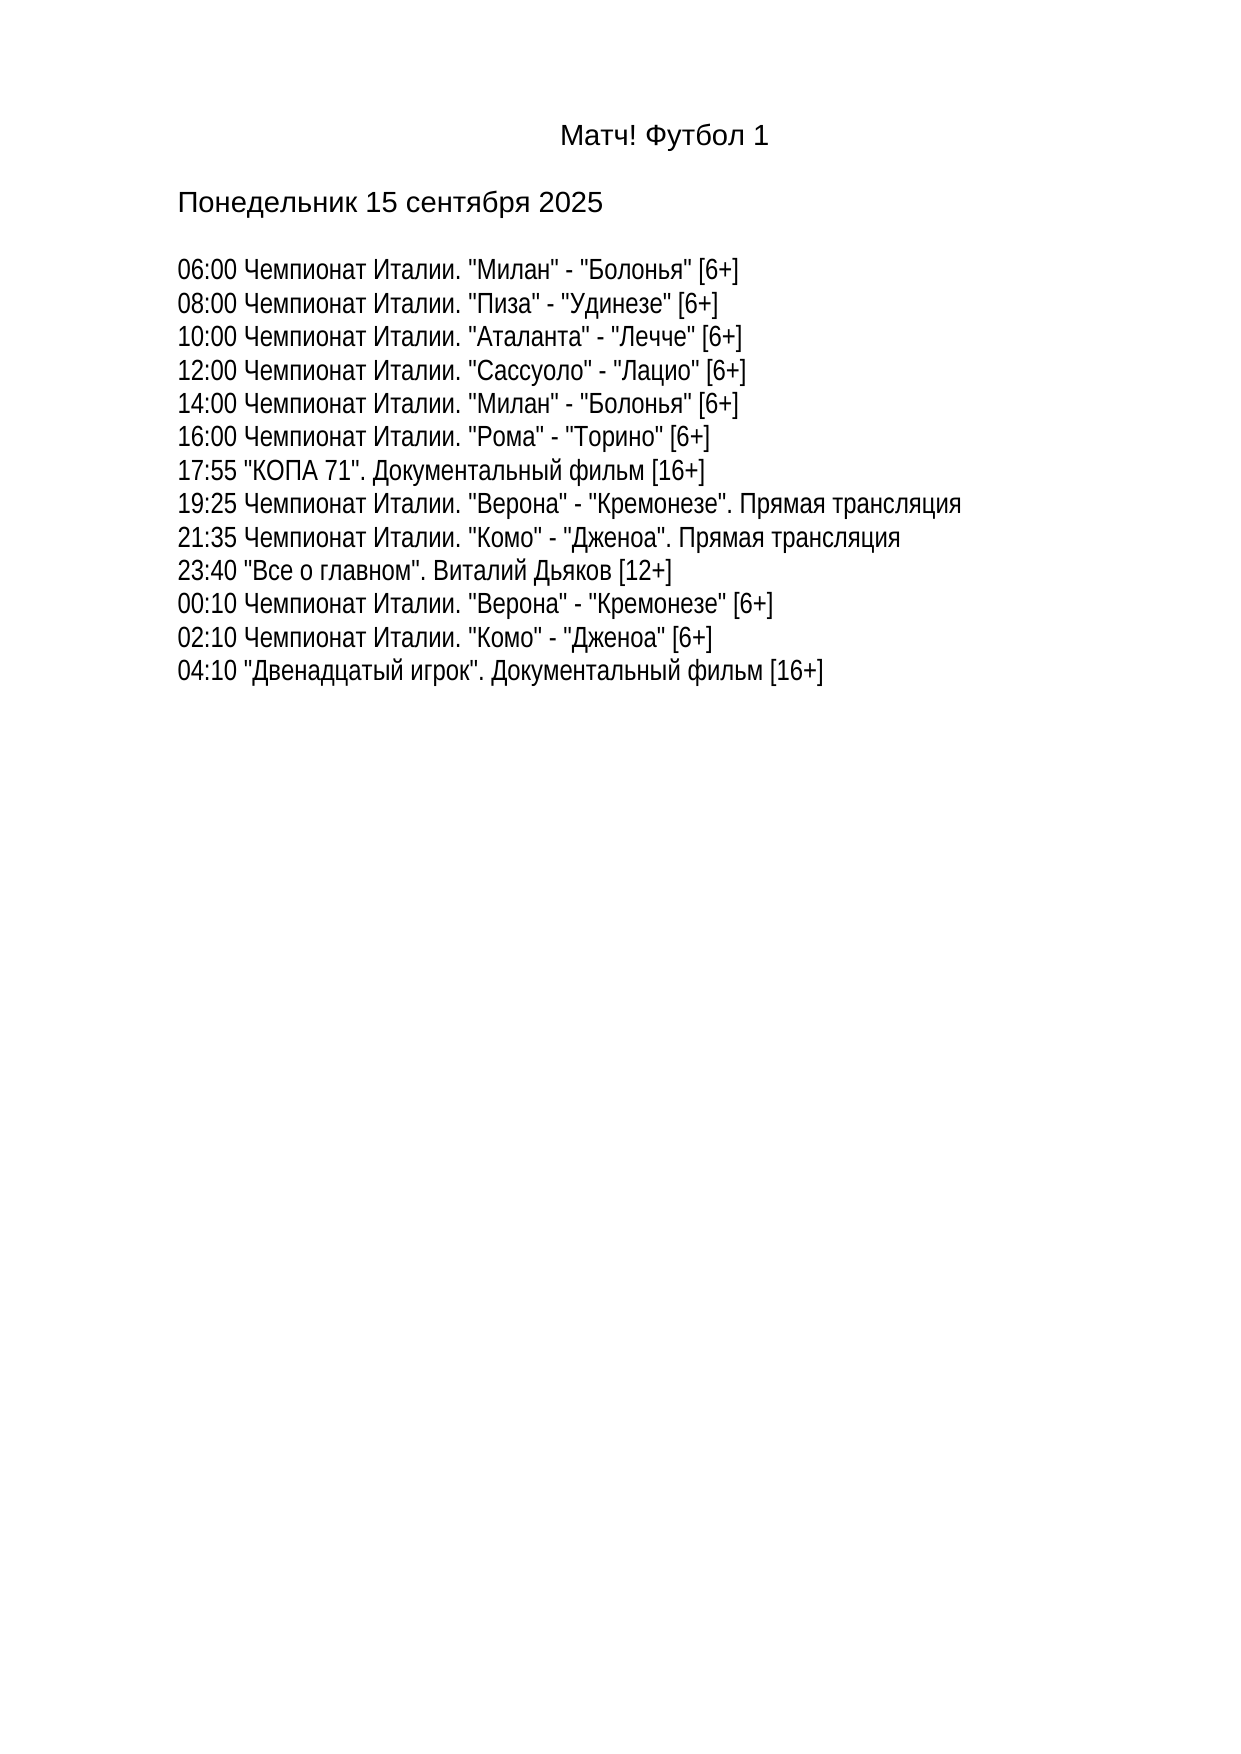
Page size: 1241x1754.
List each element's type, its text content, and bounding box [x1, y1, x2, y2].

text 23:40 "Все о главном". Виталий Дьяков [12+] [177, 553, 1152, 587]
text 17:55 "КОПА 71". Документальный фильм [16+] [177, 453, 1152, 486]
text 10:00 Чемпионат Италии. "Аталанта" - "Лечче" [6+] [177, 319, 1152, 353]
text 06:00 Чемпионат Италии. "Милан" - "Болонья" [6+] [177, 252, 1152, 286]
text Матч! Футбол 1 [177, 118, 1152, 152]
text 00:10 Чемпионат Италии. "Верона" - "Кремонезе" [6+] [177, 587, 1152, 620]
text 08:00 Чемпионат Италии. "Пиза" - "Удинезе" [6+] [177, 286, 1152, 319]
text 02:10 Чемпионат Италии. "Комо" - "Дженоа" [6+] [177, 620, 1152, 653]
text 19:25 Чемпионат Италии. "Верона" - "Кремонезе". Прямая трансляция [177, 486, 1152, 520]
text 12:00 Чемпионат Италии. "Сассуоло" - "Лацио" [6+] [177, 353, 1152, 386]
text 21:35 Чемпионат Италии. "Комо" - "Дженоа". Прямая трансляция [177, 520, 1152, 553]
text 16:00 Чемпионат Италии. "Рома" - "Торино" [6+] [177, 419, 1152, 453]
text 04:10 "Двенадцатый игрок". Документальный фильм [16+] [177, 653, 1152, 687]
text Понедельник 15 сентября 2025 [177, 185, 1152, 219]
text 14:00 Чемпионат Италии. "Милан" - "Болонья" [6+] [177, 386, 1152, 419]
